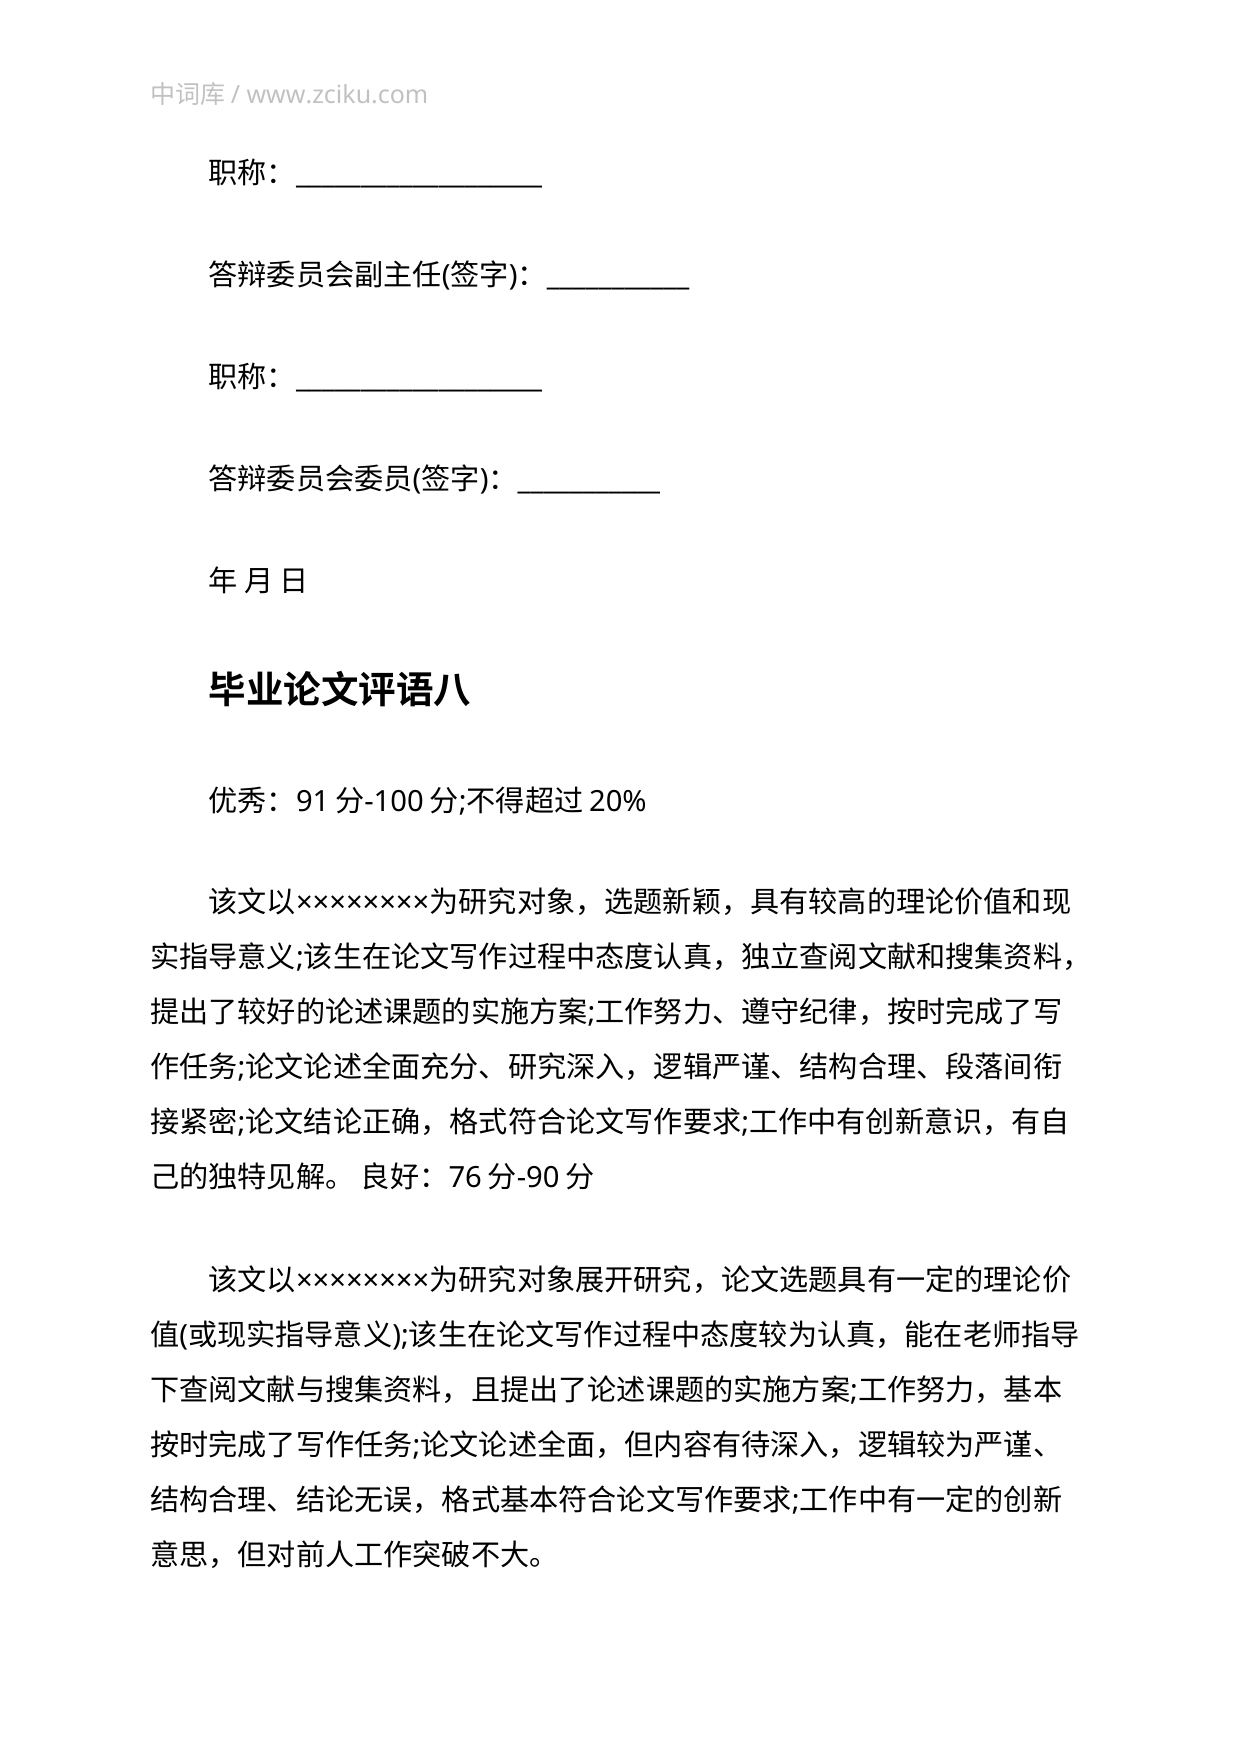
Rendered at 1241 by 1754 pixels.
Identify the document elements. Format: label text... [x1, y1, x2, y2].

text 年 月 日 [150, 558, 1090, 600]
text 职称：___________________ [150, 354, 1090, 396]
text 答辩委员会副主任(签字)：___________ [150, 252, 1090, 294]
text 该文以××××××××为研究对象，选题新颖，具有较高的理论价值和现实指导意义;该生在论文写作过程中态度认真，独立查阅文献和搜集资料，提出了较好的论述课题的实施方案;工作努力、遵守纪律，按时完成了写作任务;论文论述全面充分、研究深入，逻辑严谨、结构合理、段落间衔接紧密;论文结论正确，格式符合论文写作要求;工作中有创新意识，有自己的独特见解。 良好：76分-90分 [150, 879, 1090, 1196]
text 职称：___________________ [150, 150, 1090, 192]
text 优秀：91分-100分;不得超过20% [150, 777, 1090, 819]
text 该文以××××××××为研究对象展开研究，论文选题具有一定的理论价值(或现实指导意义);该生在论文写作过程中态度较为认真，能在老师指导下查阅文献与搜集资料，且提出了论述课题的实施方案;工作努力，基本按时完成了写作任务;论文论述全面，但内容有待深入，逻辑较为严谨、结构合理、结论无误，格式基本符合论文写作要求;工作中有一定的创新意思，但对前人工作突破不大。 [150, 1256, 1090, 1573]
text 毕业论文评语八 [150, 660, 1090, 714]
text 答辩委员会委员(签字)：___________ [150, 456, 1090, 498]
